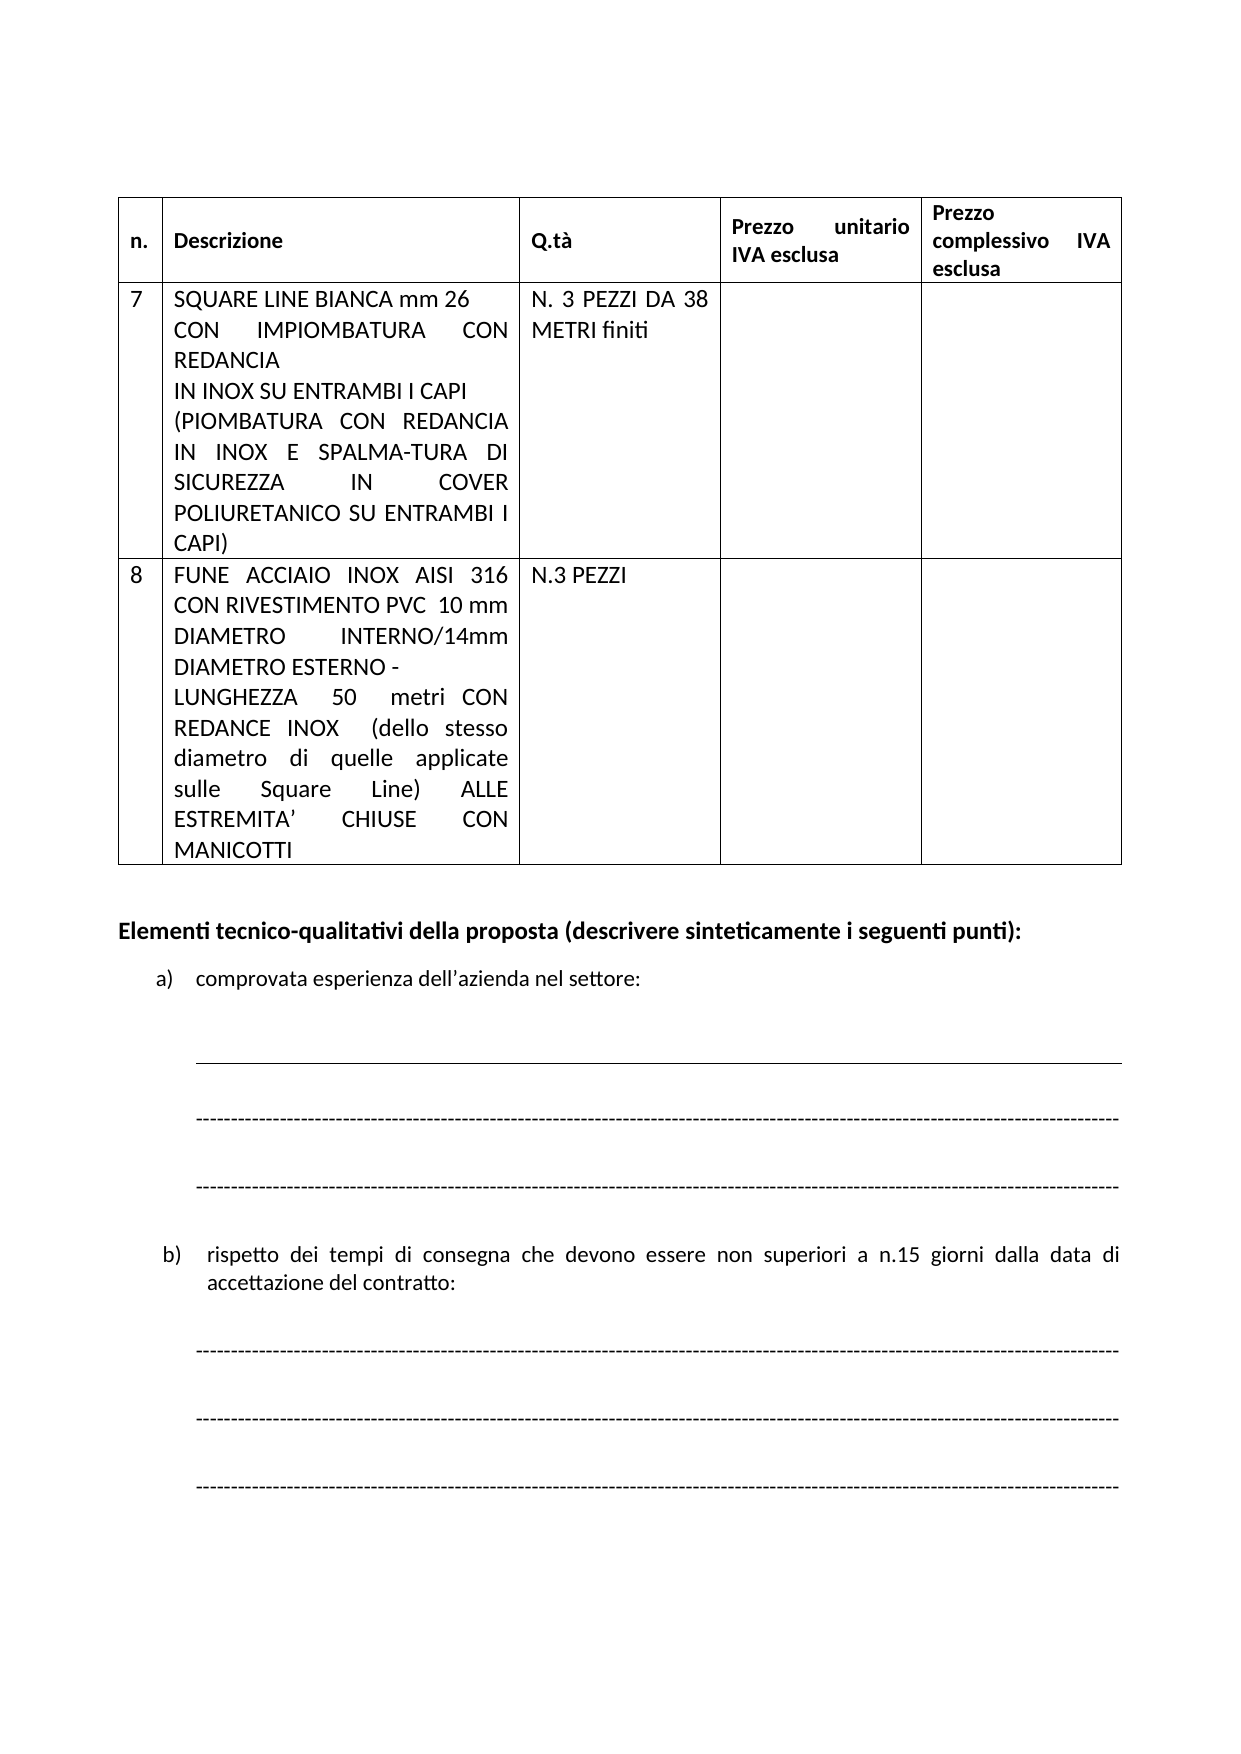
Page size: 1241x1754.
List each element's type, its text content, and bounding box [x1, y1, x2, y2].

table_cell FUNE ACCIAIO INOX AISI 316 CON RIVESTIMENTO PVC 10 mm DIAMETRO INTERNO/14mm DIAMETRO ESTERNO - LUNGHEZZA 50 metri CON REDANCE INOX (dello stesso diametro di quelle applicate sulle Square Line) ALLE ESTREMITA’ CHIUSE CON MANICOTTI [163, 559, 519, 864]
table_cell [922, 283, 1121, 558]
text ------------------------------------------------------------------------------------------------------------------------------------ [196, 1172, 1122, 1200]
table_cell N. 3 PEZZI DA 38 METRI finiti [520, 283, 720, 558]
text ------------------------------------------------------------------------------------------------------------------------------------ [196, 1472, 1122, 1500]
text ------------------------------------------------------------------------------------------------------------------------------------ [196, 1336, 1122, 1364]
table_header Descrizione [163, 198, 519, 282]
table_cell 8 [119, 559, 162, 864]
table_header Q.tà [520, 198, 720, 282]
table_cell [922, 559, 1121, 864]
table_cell N.3 PEZZI [520, 559, 720, 864]
text b) rispetto dei tempi di consegna che devono essere non superiori a n.15 giorni dalla data di accettazione del contratto: [162, 1240, 1122, 1296]
table_header Prezzo unitario IVA esclusa [721, 198, 921, 282]
text ------------------------------------------------------------------------------------------------------------------------------------ [196, 1104, 1122, 1132]
table_cell SQUARE LINE BIANCA mm 26 CON IMPIOMBATURA CON REDANCIA IN INOX SU ENTRAMBI I CAPI (PIOMBATURA CON REDANCIA IN INOX E SPALMA-TURA DI SICUREZZA IN COVER POLIURETANICO SU ENTRAMBI I CAPI) [163, 283, 519, 558]
table_cell 7 [119, 283, 162, 558]
text ------------------------------------------------------------------------------------------------------------------------------------ [196, 1404, 1122, 1432]
list comprovata esperienza dell’azienda nel settore: [156, 964, 1122, 992]
text Elementi tecnico-qualitativi della proposta (descrivere sinteticamente i seguenti punti): [118, 915, 1122, 945]
table_cell [721, 283, 921, 558]
table_header Prezzo complessivo IVA esclusa [922, 198, 1121, 282]
table_header n. [119, 198, 162, 282]
table_cell [721, 559, 921, 864]
